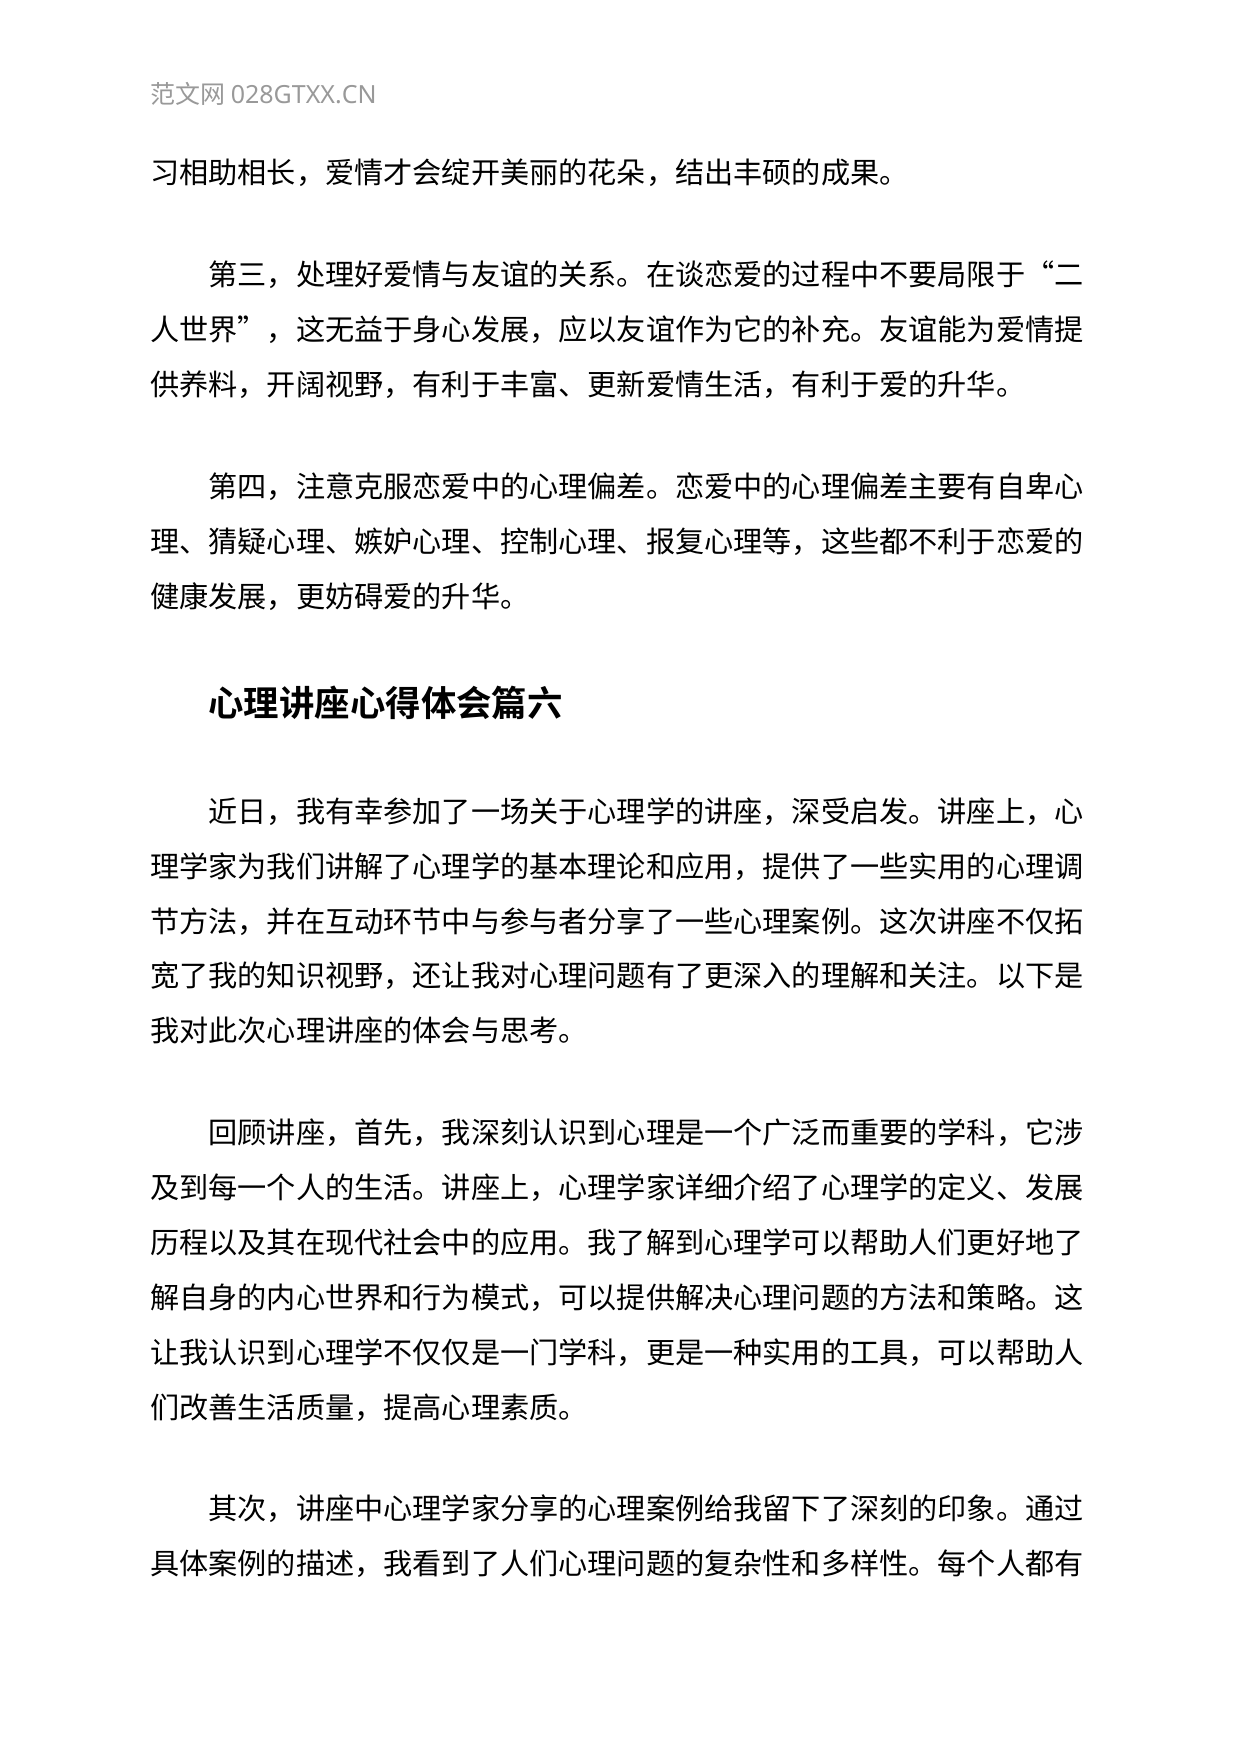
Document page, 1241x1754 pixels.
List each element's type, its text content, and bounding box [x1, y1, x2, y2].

text 第三，处理好爱情与友谊的关系。在谈恋爱的过程中不要局限于“二人世界”，这无益于身心发展，应以友谊作为它的补充。友谊能为爱情提供养料，开阔视野，有利于丰富、更新爱情生活，有利于爱的升华。 [150, 252, 1090, 404]
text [150, 150, 1090, 192]
text 心理讲座心得体会篇六 [150, 675, 1090, 726]
text 回顾讲座，首先，我深刻认识到心理是一个广泛而重要的学科，它涉及到每一个人的生活。讲座上，心理学家详细介绍了心理学的定义、发展历程以及其在现代社会中的应用。我了解到心理学可以帮助人们更好地了解自身的内心世界和行为模式，可以提供解决心理问题的方法和策略。这让我认识到心理学不仅仅是一门学科，更是一种实用的工具，可以帮助人们改善生活质量，提高心理素质。 [150, 1110, 1090, 1426]
text 第四，注意克服恋爱中的心理偏差。恋爱中的心理偏差主要有自卑心理、猜疑心理、嫉妒心理、控制心理、报复心理等，这些都不利于恋爱的健康发展，更妨碍爱的升华。 [150, 463, 1090, 615]
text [150, 1486, 1090, 1583]
text 近日，我有幸参加了一场关于心理学的讲座，深受启发。讲座上，心理学家为我们讲解了心理学的基本理论和应用，提供了一些实用的心理调节方法，并在互动环节中与参与者分享了一些心理案例。这次讲座不仅拓宽了我的知识视野，还让我对心理问题有了更深入的理解和关注。以下是我对此次心理讲座的体会与思考。 [150, 788, 1090, 1050]
